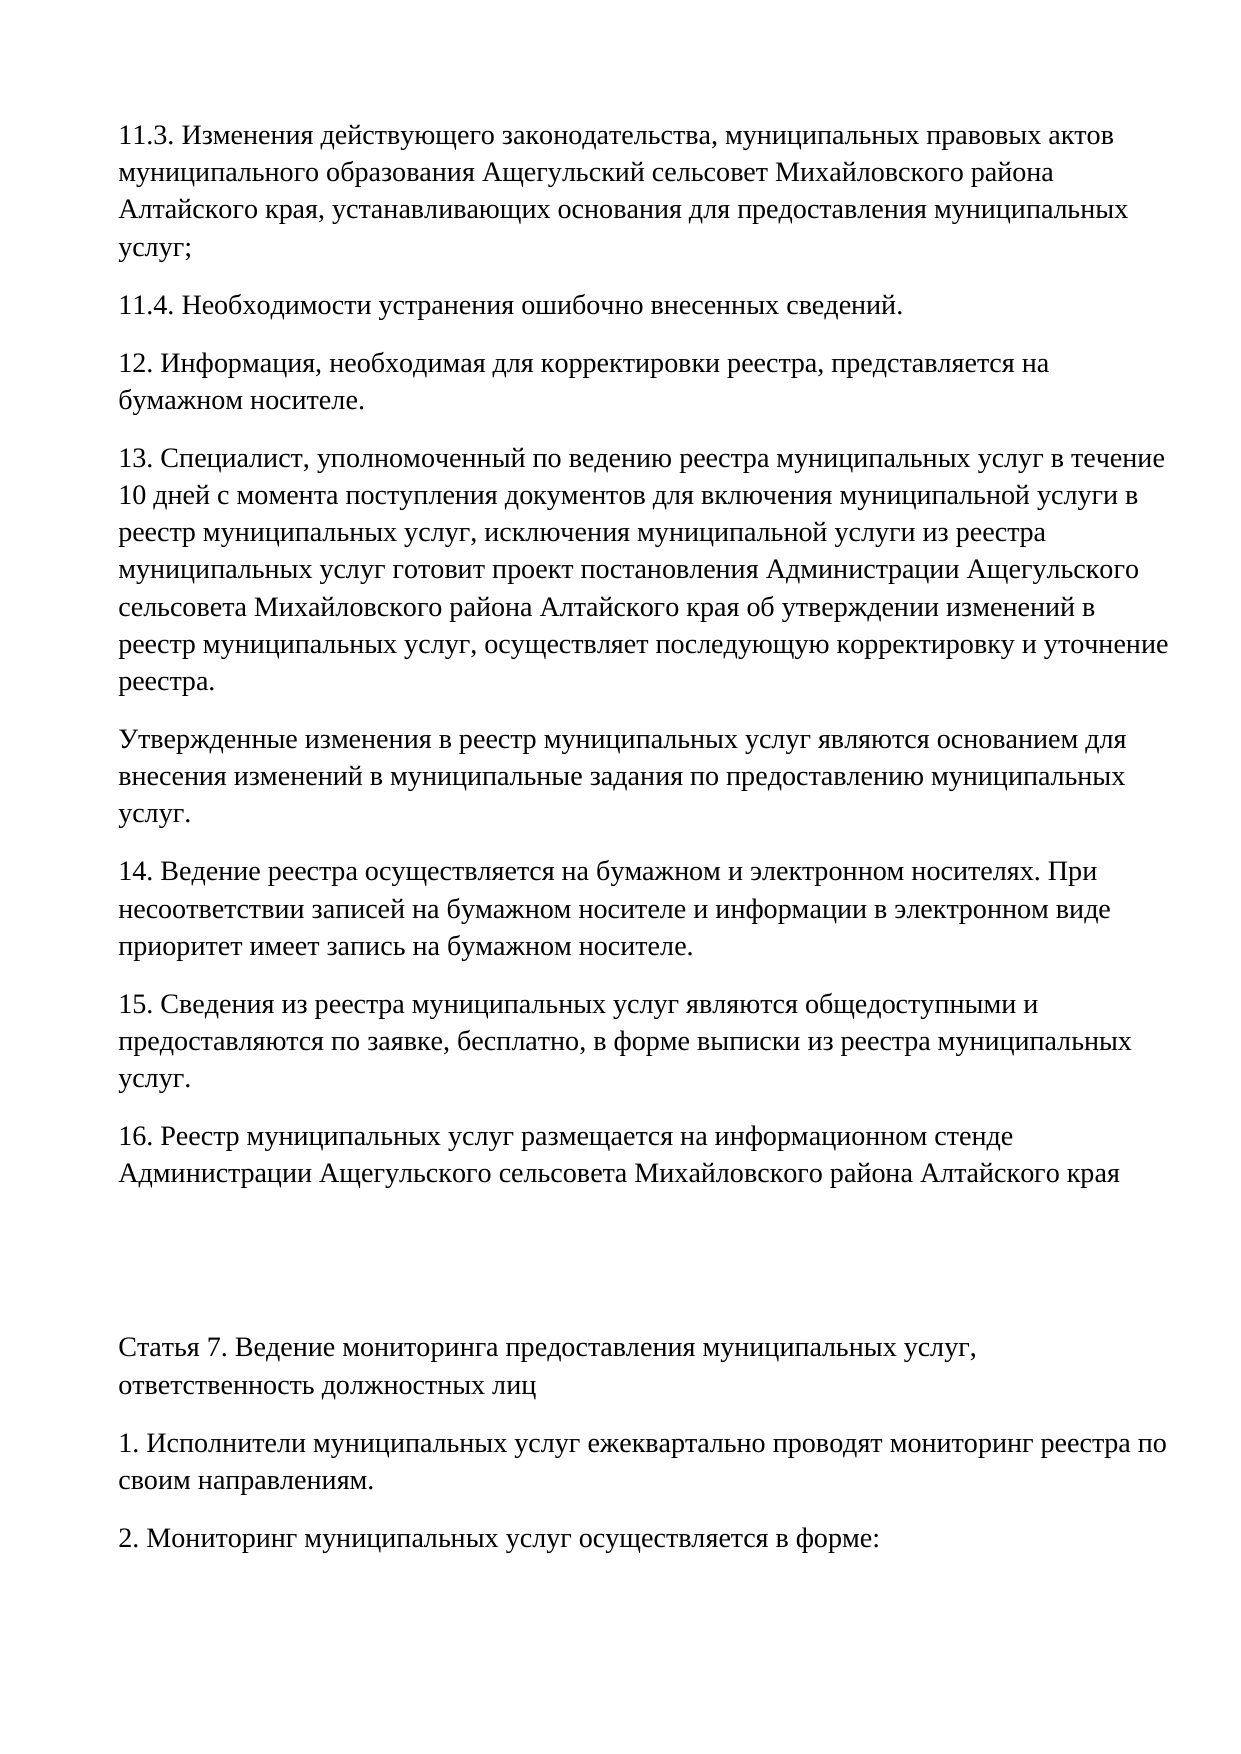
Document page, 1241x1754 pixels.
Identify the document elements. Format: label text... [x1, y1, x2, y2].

text 16. Реестр муниципальных услуг размещается на информационном стенде Администрации Ащегульского сельсовета Михайловского района Алтайского края [118, 1119, 1181, 1189]
text Статья 7. Ведение мониторинга предоставления муниципальных услуг, ответственность должностных лиц [118, 1331, 1181, 1400]
text 2. Мониторинг муниципальных услуг осуществляется в форме: [118, 1521, 1181, 1553]
text 15. Сведения из реестра муниципальных услуг являются общедоступными и предоставляются по заявке, бесплатно, в форме выписки из реестра муниципальных услуг. [118, 987, 1181, 1094]
text 11.4. Необходимости устранения ошибочно внесенных сведений. [118, 288, 1181, 320]
text 13. Специалист, уполномоченный по ведению реестра муниципальных услуг в течение 10 дней с момента поступления документов для включения муниципальной услуги в реестр муниципальных услуг, исключения муниципальной услуги из реестра муниципальных услуг готовит проект постановления Администрации Ащегульского сельсовета Михайловского района Алтайского края об утверждении изменений в реестр муниципальных услуг, осуществляет последующую корректировку и уточнение реестра. [118, 441, 1181, 696]
text 1. Исполнители муниципальных услуг ежеквартально проводят мониторинг реестра по своим направлениям. [118, 1426, 1181, 1495]
text 11.3. Изменения действующего законодательства, муниципальных правовых актов муниципального образования Ащегульский сельсовет Михайловского района Алтайского края, устанавливающих основания для предоставления муниципальных услуг; [118, 118, 1181, 262]
text 14. Ведение реестра осуществляется на бумажном и электронном носителях. При несоответствии записей на бумажном носителе и информации в электронном виде приоритет имеет запись на бумажном носителе. [118, 854, 1181, 961]
text 12. Информация, необходимая для корректировки реестра, представляется на бумажном носителе. [118, 346, 1181, 415]
text Утвержденные изменения в реестр муниципальных услуг являются основанием для внесения изменений в муниципальные задания по предоставлению муниципальных услуг. [118, 722, 1181, 829]
